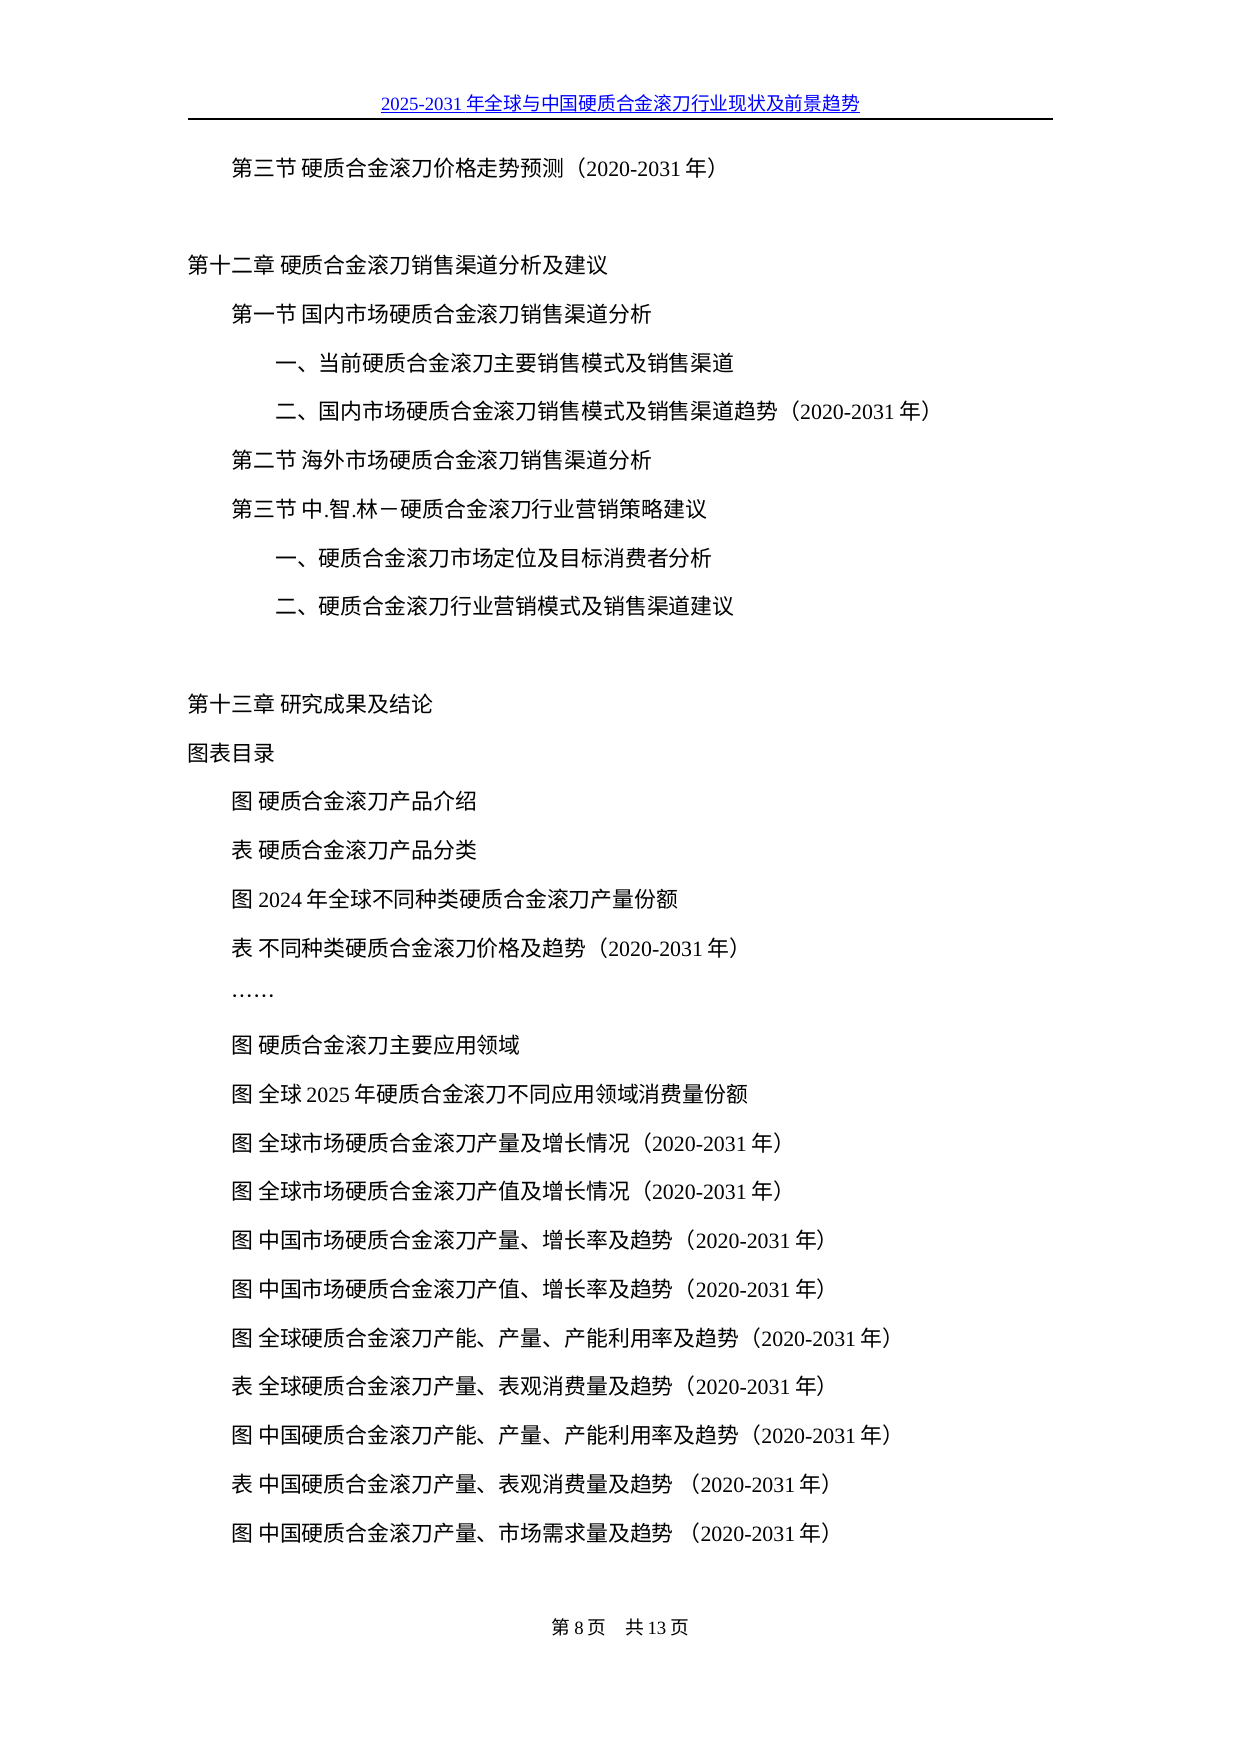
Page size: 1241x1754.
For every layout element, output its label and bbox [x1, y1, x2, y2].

text [187, 150, 1053, 1548]
